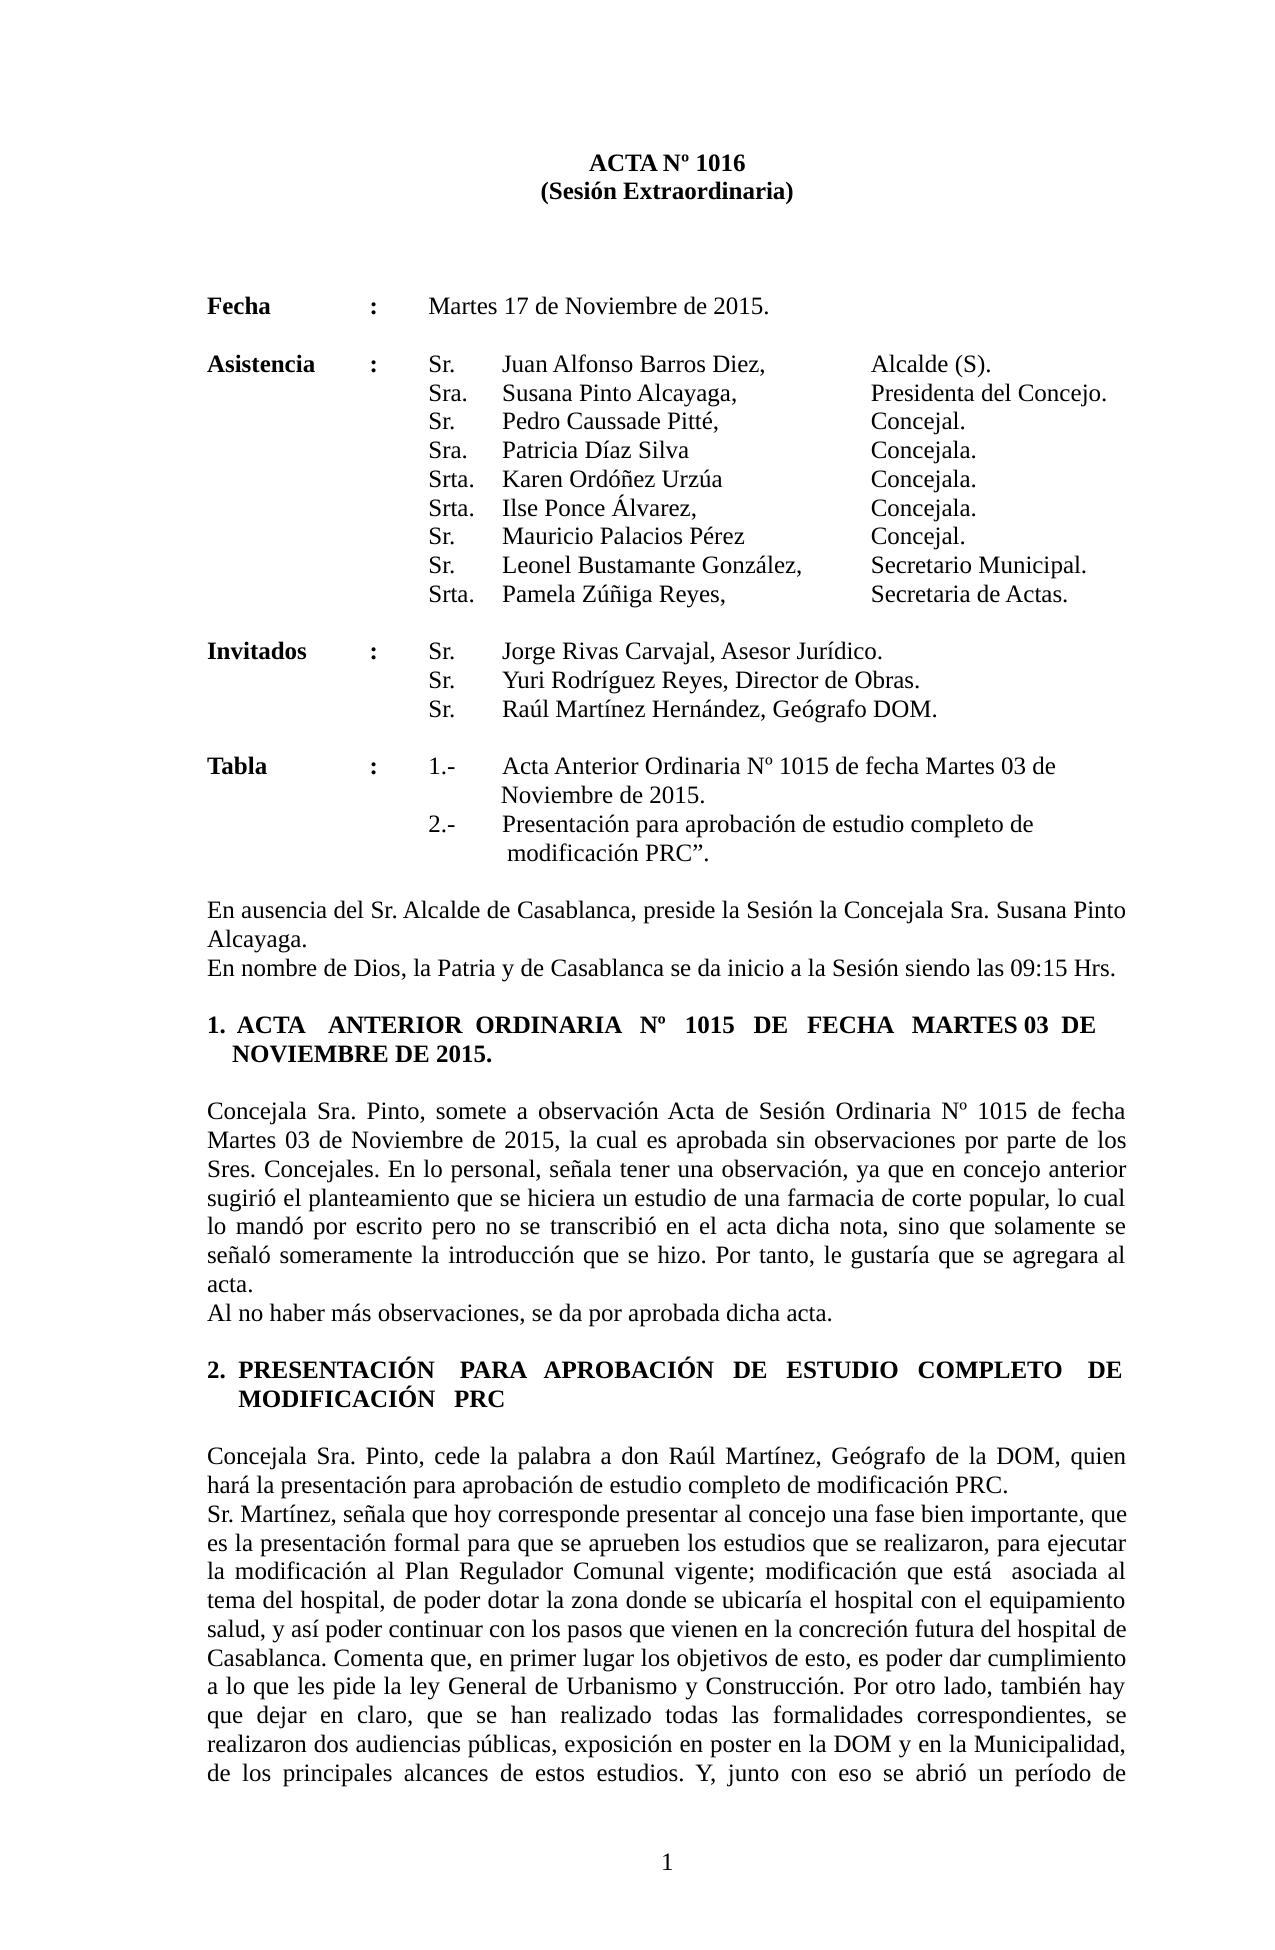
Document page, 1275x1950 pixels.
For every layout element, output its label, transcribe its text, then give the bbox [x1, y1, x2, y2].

text Sr. Leonel Bustamante González, Secretario Municipal. [207, 550, 1127, 579]
text 1. ACTA ANTERIOR ORDINARIA Nº 1015 DE FECHA MARTES 03 DE [207, 1010, 1127, 1039]
text Srta. Ilse Ponce Álvarez, Concejala. [207, 493, 1127, 521]
text MODIFICACIÓN PRC [207, 1384, 1127, 1413]
text Srta. Pamela Zúñiga Reyes, Secretaria de Actas. [207, 579, 1127, 608]
text Sr. Raúl Martínez Hernández, Geógrafo DOM. [207, 694, 1127, 751]
text En nombre de Dios, la Patria y de Casablanca se da inicio a la Sesión siendo las 09:15 Hrs. [207, 953, 1127, 981]
text 2.- Presentación para aprobación de estudio completo de [207, 809, 1127, 838]
text Fecha : Martes 17 de Noviembre de 2015. [207, 291, 1127, 320]
text Invitados : Sr. Jorge Rivas Carvajal, Asesor Jurídico. [207, 636, 1127, 665]
text Noviembre de 2015. [207, 780, 1127, 809]
text Sra. Patricia Díaz Silva Concejala. [207, 435, 1127, 464]
text ACTA Nº 1016 [207, 148, 1127, 176]
text Concejala Sra. Pinto, somete a observación Acta de Sesión Ordinaria Nº 1015 de fecha Martes 03 de Noviembre de 2015, la cual es aprobada sin observaciones por parte de los Sres. Concejales. En lo personal, señala tener una observación, ya que en concejo anterior sugirió el planteamiento que se hiciera un estudio de una farmacia de corte popular, lo cual lo mandó por escrito pero no se transcribió en el acta dicha nota, sino que solamente se señaló someramente la introducción que se hizo. Por tanto, le gustaría que se agregara al acta. [207, 1096, 1127, 1298]
text Al no haber más observaciones, se da por aprobada dicha acta. [207, 1298, 1127, 1326]
text Sr. Pedro Caussade Pitté, Concejal. [207, 406, 1127, 435]
text Sr. Mauricio Palacios Pérez Concejal. [207, 521, 1127, 550]
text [207, 1499, 1127, 1786]
text En ausencia del Sr. Alcalde de Casablanca, preside la Sesión la Concejala Sra. Susana Pinto Alcayaga. [207, 895, 1127, 953]
text Concejala Sra. Pinto, cede la palabra a don Raúl Martínez, Geógrafo de la DOM, quien hará la presentación para aprobación de estudio completo de modificación PRC. [207, 1441, 1127, 1499]
text Sr. Yuri Rodríguez Reyes, Director de Obras. [207, 665, 1127, 694]
text Srta. Karen Ordóñez Urzúa Concejala. [207, 464, 1127, 493]
text (Sesión Extraordinaria) [207, 176, 1127, 205]
text Asistencia : Sr. Juan Alfonso Barros Diez, Alcalde (S). [207, 349, 1127, 378]
text modificación PRC”. [207, 838, 1127, 866]
text 2. PRESENTACIÓN PARA APROBACIÓN DE ESTUDIO COMPLETO DE [207, 1355, 1127, 1384]
text Sra. Susana Pinto Alcayaga, Presidenta del Concejo. [207, 378, 1127, 406]
text NOVIEMBRE DE 2015. [207, 1039, 1127, 1068]
text Tabla : 1.- Acta Anterior Ordinaria Nº 1015 de fecha Martes 03 de [207, 751, 1127, 780]
